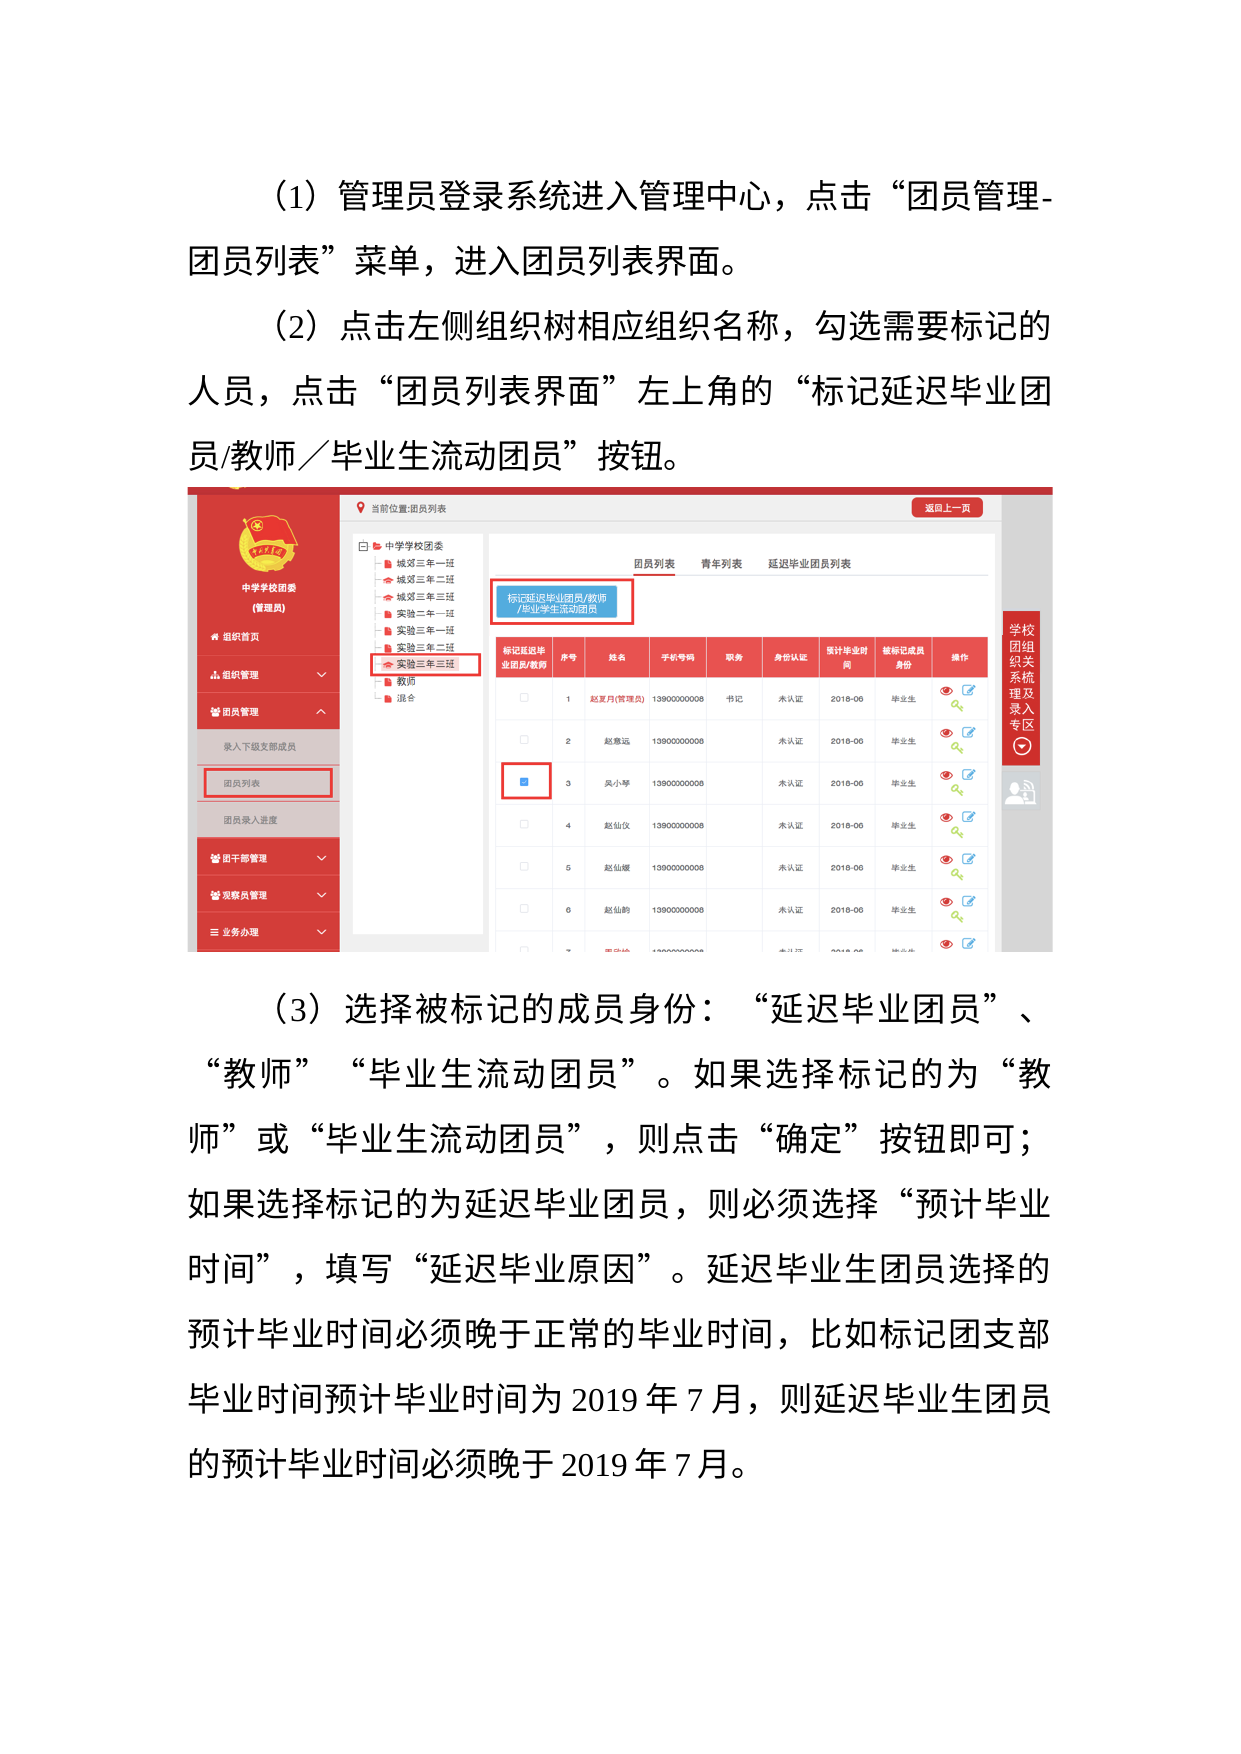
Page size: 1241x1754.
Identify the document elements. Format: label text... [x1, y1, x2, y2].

picture [187, 487, 1053, 952]
text （3）选择被标记的成员身份：“延迟毕业团员”、“教师”“毕业生流动团员”。如果选择标记的为“教师”或“毕业生流动团员”，则点击“确定”按钮即可；如果选择标记的为延迟毕业团员，则必须选择“预计毕业时间”，填写“延迟毕业原因”。延迟毕业生团员选择的预计毕业时间必须晚于正常的毕业时间，比如标记团支部毕业时间预计毕业时间为2019年7月，则延迟毕业生团员的预计毕业时间必须晚于2019年7月。 [187, 974, 1053, 1494]
text （2）点击左侧组织树相应组织名称，勾选需要标记的人员，点击“团员列表界面”左上角的“标记延迟毕业团员/教师／毕业生流动团员”按钮。 [187, 292, 1053, 487]
text （1）管理员登录系统进入管理中心，点击“团员管理-团员列表”菜单，进入团员列表界面。 [187, 162, 1053, 292]
